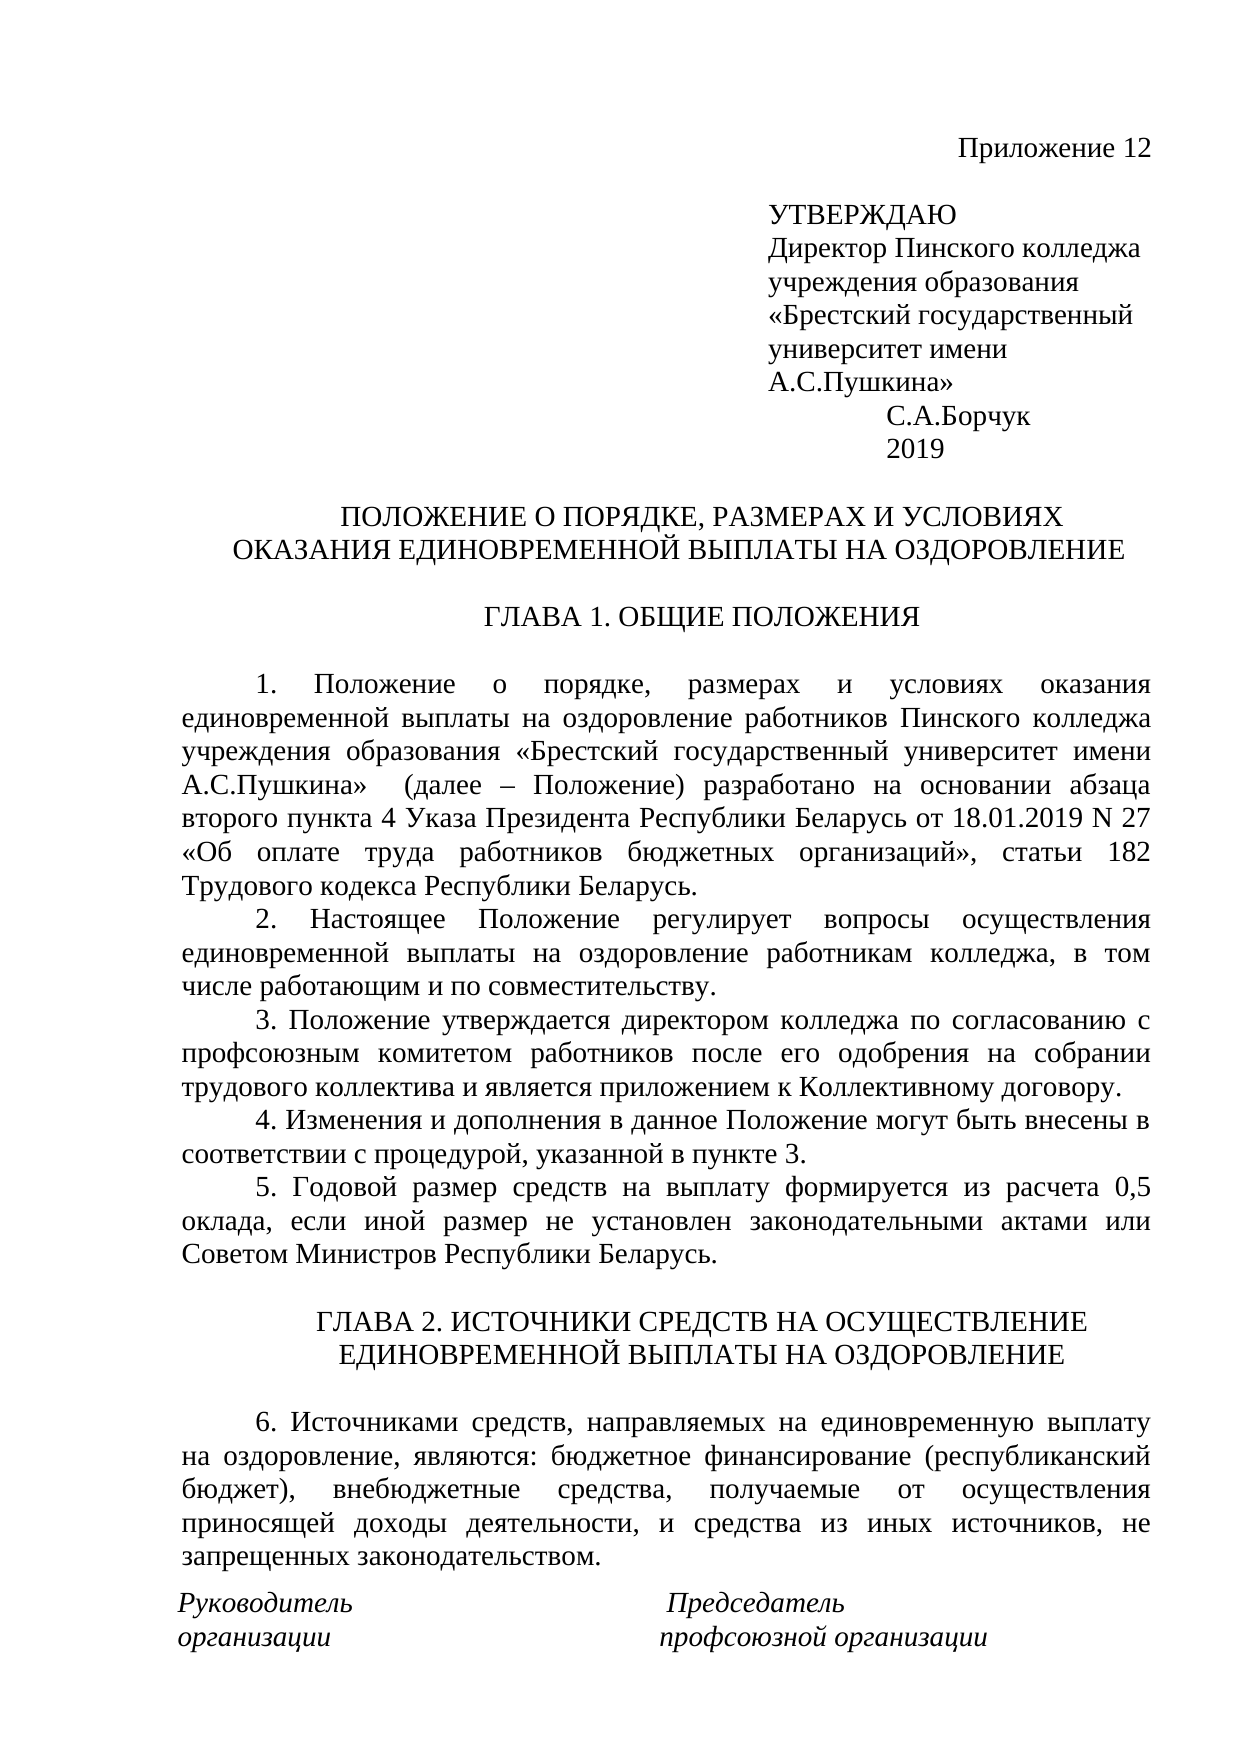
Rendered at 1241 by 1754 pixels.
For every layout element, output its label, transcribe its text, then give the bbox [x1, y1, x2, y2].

text ЕДИНОВРЕМЕННОЙ ВЫПЛАТЫ НА ОЗДОРОВЛЕНИЕ [177, 1337, 1152, 1371]
text учреждения образования «Брестский государственный университет имени А.С.Пушкина» [768, 264, 1152, 398]
list ОКАЗАНИЯ ЕДИНОВРЕМЕННОЙ ВЫПЛАТЫ НА ОЗДОРОВЛЕНИЕ [177, 532, 1152, 566]
text ПОЛОЖЕНИЕ О ПОРЯДКЕ, РАЗМЕРАХ И УСЛОВИЯХ [177, 499, 1152, 532]
text ГЛАВА 2. ИСТОЧНИКИ СРЕДСТВ НА ОСУЩЕСТВЛЕНИЕ [177, 1304, 1152, 1337]
text 2019 [886, 432, 1152, 465]
text С.А.Борчук [768, 398, 1152, 432]
text УТВЕРЖДАЮ [768, 197, 1152, 230]
text 3. Положение утверждается директором колледжа по согласованию с профсоюзным комитетом работников после его одобрения на собрании трудового коллектива и является приложением к Коллективному договору. [181, 1002, 1152, 1102]
text ГЛАВА 1. ОБЩИЕ ПОЛОЖЕНИЯ [177, 599, 1152, 633]
text 6. Источниками средств, направляемых на единовременную выплату на оздоровление, являются: бюджетное финансирование (республиканский бюджет), внебюджетные средства, получаемые от осуществления приносящей доходы деятельности, и средства из иных источников, не запрещенных законодательством. [181, 1404, 1152, 1572]
text 1. Положение о порядке, размерах и условиях оказания единовременной выплаты на оздоровление работников Пинского колледжа учреждения образования «Брестский государственный университет имени А.С.Пушкина» (далее – Положение) разработано на основании абзаца второго пункта 4 Указа Президента Республики Беларусь от 18.01.2019 N 27 «Об оплате труда работников бюджетных организаций», статьи 182 Трудового кодекса Республики Беларусь. [181, 666, 1152, 901]
text Директор Пинского колледжа [768, 230, 1152, 264]
text 4. Изменения и дополнения в данное Положение могут быть внесены в соответствии с процедурой, указанной в пункте 3. [181, 1102, 1152, 1169]
text 5. Годовой размер средств на выплату формируется из расчета 0,5 оклада, если иной размер не установлен законодательными актами или Советом Министров Республики Беларусь. [181, 1169, 1152, 1270]
text 2. Настоящее Положение регулирует вопросы осуществления единовременной выплаты на оздоровление работникам колледжа, в том числе работающим и по совместительству. [181, 901, 1152, 1002]
text Приложение 12 [181, 130, 1152, 163]
